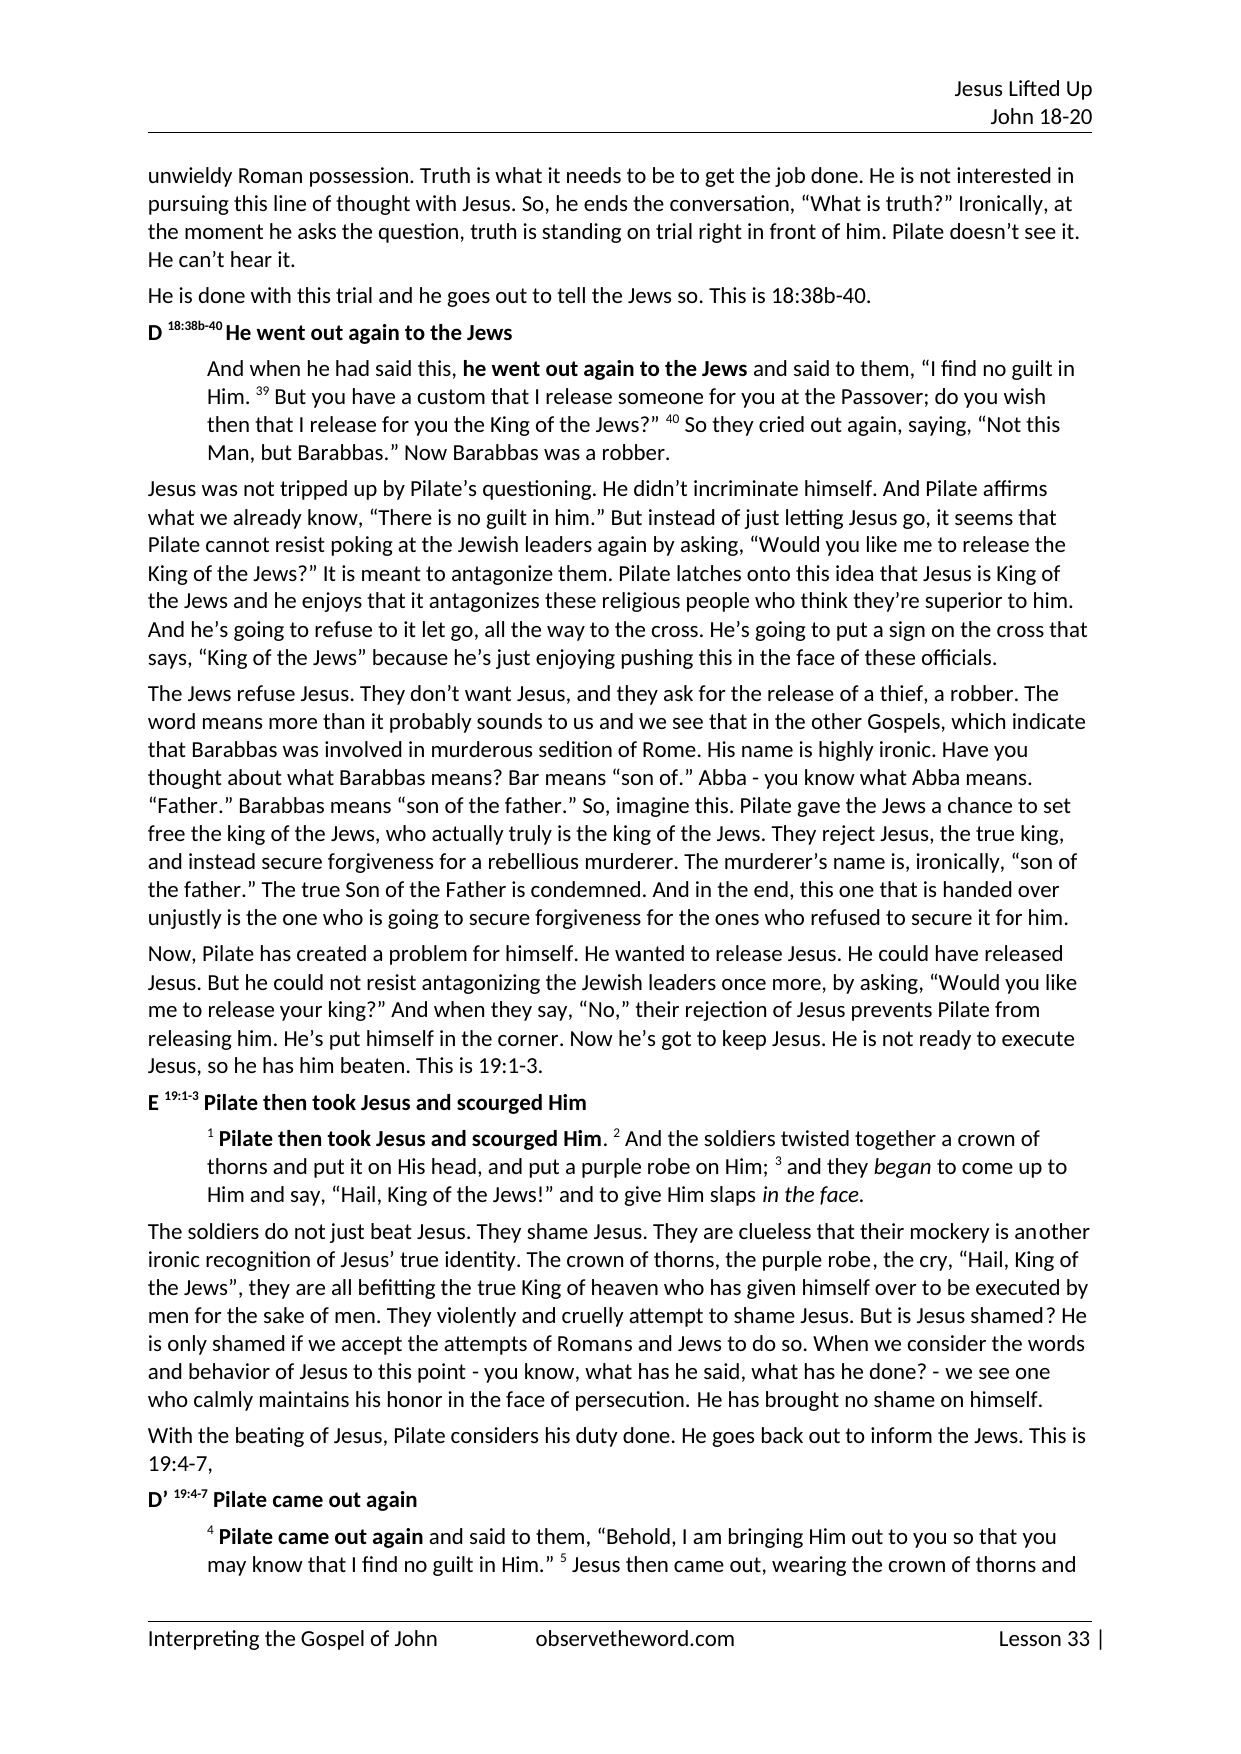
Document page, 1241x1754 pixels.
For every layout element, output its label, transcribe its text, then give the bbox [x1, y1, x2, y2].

text Jesus was not tripped up by Pilate’s questioning. He didn’t incriminate himself. And Pilate affirms what we already know, “There is no guilt in him.” But instead of just letting Jesus go, it seems that Pilate cannot resist poking at the Jewish leaders again by asking, “Would you like me to release the King of the Jews?” It is meant to antagonize them. Pilate latches onto this idea that Jesus is King of the Jews and he enjoys that it antagonizes these religious people who think they’re superior to him. And he’s going to refuse to it let go, all the way to the cross. He’s going to put a sign on the cross that says, “King of the Jews” because he’s just enjoying pushing this in the face of these officials. [148, 474, 1092, 671]
subtitle D 18:38b-40 He went out again to the Jews [148, 318, 1092, 346]
text He is done with this trial and he goes out to tell the Jews so. This is 18:38b-40. [148, 281, 1092, 309]
text 1 Pilate then took Jesus and scourged Him. 2 And the soldiers twisted together a crown of thorns and put it on His head, and put a purple robe on Him; 3 and they began to come up to Him and say, “Hail, King of the Jews!” and to give Him slaps in the face. [207, 1124, 1092, 1208]
text Now, Pilate has created a problem for himself. He wanted to release Jesus. He could have released Jesus. But he could not resist antagonizing the Jewish leaders once more, by asking, “Would you like me to release your king?” And when they say, “No,” their rejection of Jesus prevents Pilate from releasing him. He’s put himself in the corner. Now he’s got to keep Jesus. He is not ready to execute Jesus, so he has him beaten. This is 19:1-3. [148, 939, 1092, 1080]
text With the beating of Jesus, Pilate considers his duty done. He goes back out to inform the Jews. This is 19:4-7, [148, 1421, 1092, 1477]
subtitle D’ 19:4-7 Pilate came out again [148, 1486, 1092, 1514]
text And when he had said this, he went out again to the Jews and said to them, “I find no guilt in Him. 39 But you have a custom that I release someone for you at the Passover; do you wish then that I release for you the King of the Jews?” 40 So they cried out again, saying, “Not this Man, but Barabbas.” Now Barabbas was a robber. [207, 354, 1092, 466]
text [148, 161, 1092, 273]
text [207, 1522, 1092, 1578]
text The Jews refuse Jesus. They don’t want Jesus, and they ask for the release of a thief, a robber. The word means more than it probably sounds to us and we see that in the other Gospels, which indicate that Barabbas was involved in murderous sedition of Rome. His name is highly ironic. Have you thought about what Barabbas means? Bar means “son of.” Abba - you know what Abba means. “Father.” Barabbas means “son of the father.” So, imagine this. Pilate gave the Jews a chance to set free the king of the Jews, who actually truly is the king of the Jews. They reject Jesus, the true king, and instead secure forgiveness for a rebellious murderer. The murderer’s name is, ironically, “son of the father.” The true Son of the Father is condemned. And in the end, this one that is handed over unjustly is the one who is going to secure forgiveness for the ones who refused to secure it for him. [148, 679, 1092, 931]
text The soldiers do not just beat Jesus. They shame Jesus. They are clueless that their mockery is another ironic recognition of Jesus’ true identity. The crown of thorns, the purple robe, the cry, “Hail, King of the Jews”, they are all befitting the true King of heaven who has given himself over to be executed by men for the sake of men. They violently and cruelly attempt to shame Jesus. But is Jesus shamed? He is only shamed if we accept the attempts of Romans and Jews to do so. When we consider the words and behavior of Jesus to this point - you know, what has he said, what has he done? - we see one who calmly maintains his honor in the face of persecution. He has brought no shame on himself. [148, 1217, 1092, 1413]
subtitle E 19:1-3 Pilate then took Jesus and scourged Him [148, 1088, 1092, 1116]
